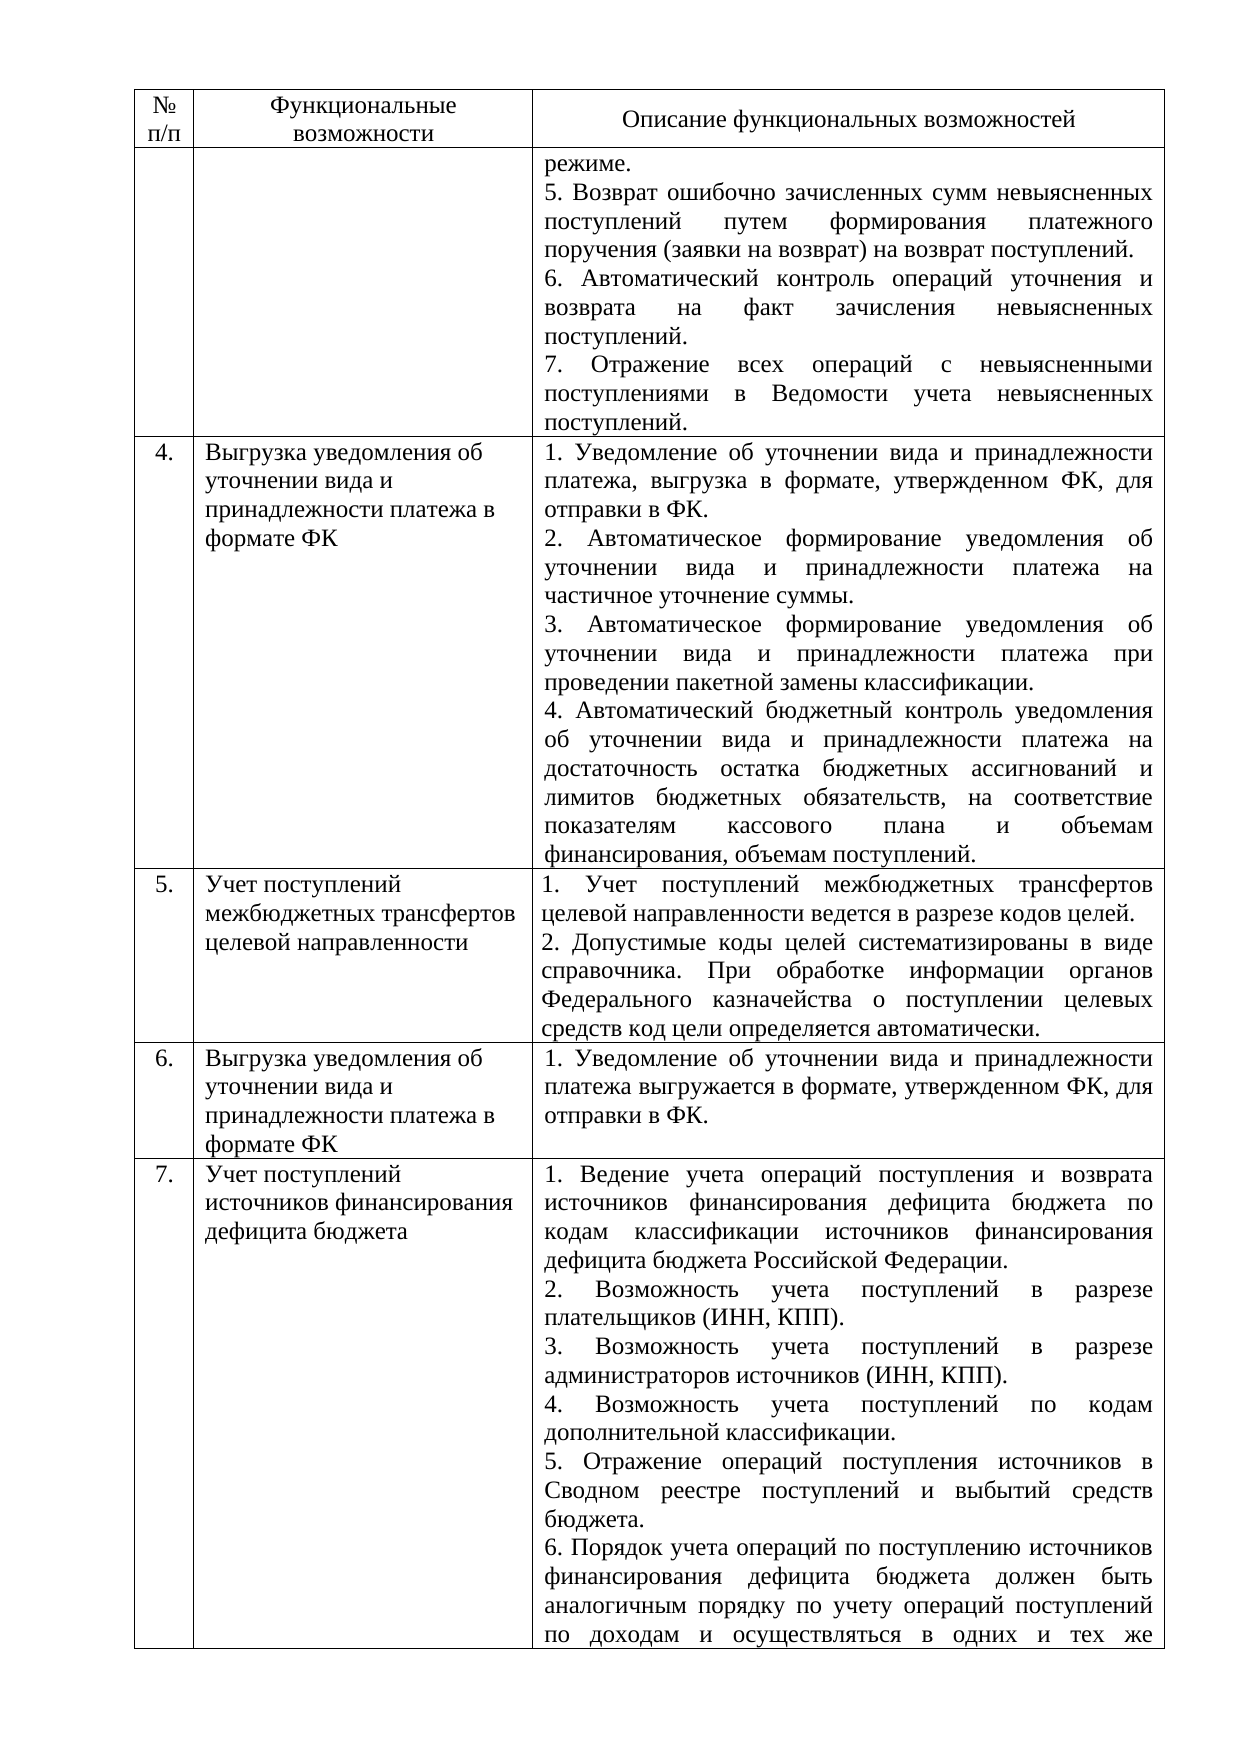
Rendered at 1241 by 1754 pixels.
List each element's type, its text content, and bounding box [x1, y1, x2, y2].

table_cell 4. [135, 437, 193, 868]
table_cell Учет поступлений межбюджетных трансфертов целевой направленности [194, 869, 532, 1042]
table_cell Выгрузка уведомления об уточнении вида и принадлежности платежа в формате ФК [194, 1043, 532, 1158]
table_cell 6. [135, 1043, 193, 1158]
table_cell 3. [135, 148, 193, 436]
table_cell 1. Учет поступлений межбюджетных трансфертов целевой направленности ведется в разрезе кодов целей. 2. Допустимые коды целей систематизированы в виде справочника. При обработке информации органов Федерального казначейства о поступлении целевых средств код цели определяется автоматически. [533, 869, 1164, 1042]
table_cell 1. Уведомление об уточнении вида и принадлежности платежа выгружается в формате, утвержденном ФК, для отправки в ФК. [533, 1043, 1164, 1158]
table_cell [194, 1159, 532, 1647]
table_header Описание функциональных возможностей [533, 90, 1164, 147]
table_cell 7. [135, 1159, 193, 1647]
table_cell 1. Уведомление об уточнении вида и принадлежности платежа, выгрузка в формате, утвержденном ФК, для отправки в ФК. 2. Автоматическое формирование уведомления об уточнении вида и принадлежности платежа на частичное уточнение суммы. 3. Автоматическое формирование уведомления об уточнении вида и принадлежности платежа при проведении пакетной замены классификации. 4. Автоматический бюджетный контроль уведомления об уточнении вида и принадлежности платежа на достаточность остатка бюджетных ассигнований и лимитов бюджетных обязательств, на соответствие показателям кассового плана и объемам финансирования, объемам поступлений. [533, 437, 1164, 868]
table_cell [533, 148, 1164, 436]
table_cell Выгрузка уведомления об уточнении вида и принадлежности платежа в формате ФК [194, 437, 532, 868]
table_header № п/п [135, 90, 193, 147]
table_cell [194, 148, 532, 436]
table_header Функциональные возможности [194, 90, 532, 147]
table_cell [533, 1159, 1164, 1647]
table_cell 5. [135, 869, 193, 1042]
